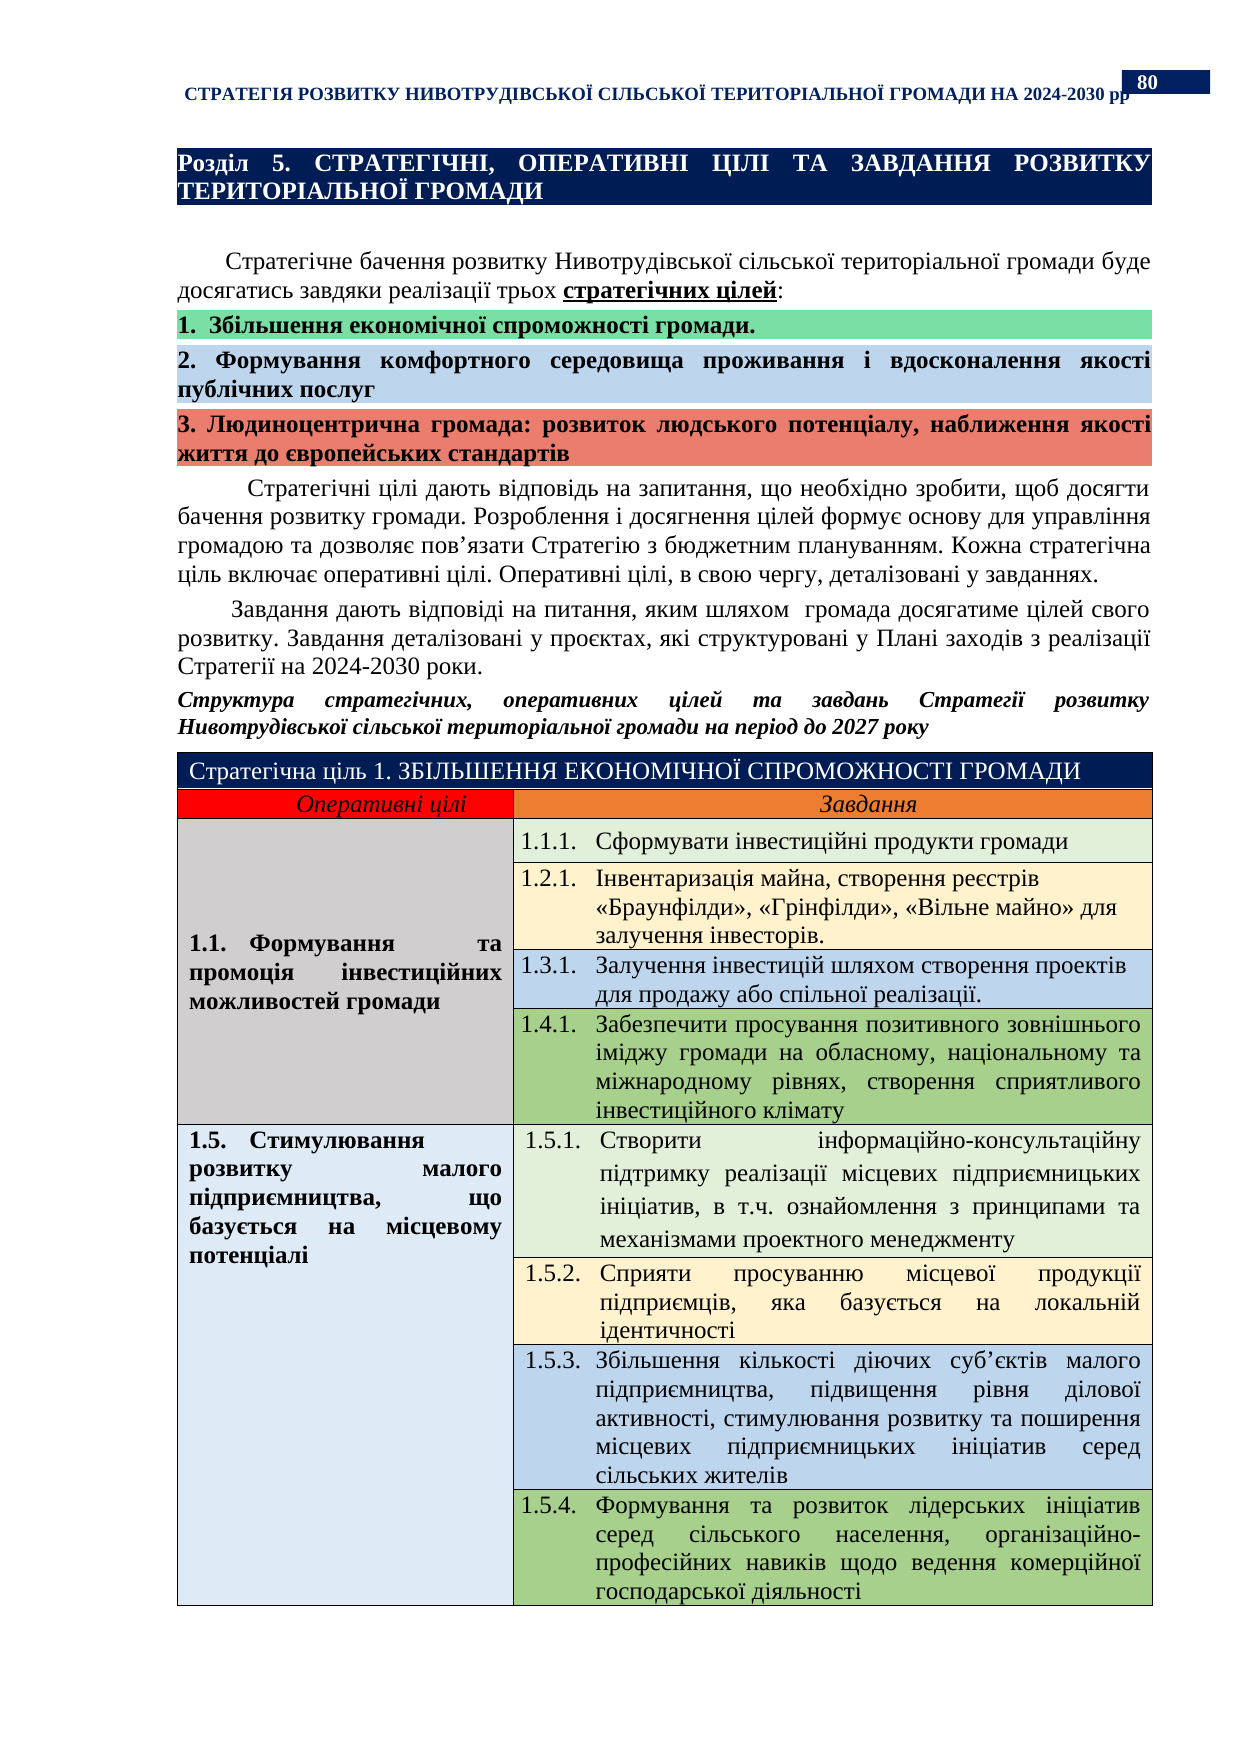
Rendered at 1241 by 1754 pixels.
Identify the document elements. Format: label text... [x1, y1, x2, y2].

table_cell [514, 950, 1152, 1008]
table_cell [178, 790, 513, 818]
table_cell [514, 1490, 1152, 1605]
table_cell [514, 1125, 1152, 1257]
text Завдання дають відповіді на питання, яким шляхом громада досягатиме цілей свого розвитку. Завдання деталізовані у проєктах, які структуровані у Плані заходів з реалізації Стратегії на 2024-2030 роки. [177, 594, 1152, 680]
text Структура стратегічних, оперативних цілей та завдань Стратегії розвитку Нивотрудівської сільської територіальної громади на період до 2027 року [929, 686, 1152, 739]
text 1. Збільшення економічної спроможності громади. [756, 310, 1152, 339]
text 3. Людиноцентрична громада: розвиток людського потенціалу, наближення якості життя до європейських стандартів [177, 409, 1152, 466]
subtitle Розділ 5. СТРАТЕГІЧНІ, ОПЕРАТИВНІ ЦІЛІ ТА ЗАВДАННЯ РОЗВИТКУ ТЕРИТОРІАЛЬНОЇ ГРОМАДИ [177, 148, 1152, 205]
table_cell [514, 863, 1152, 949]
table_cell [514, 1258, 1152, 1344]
text Стратегічні цілі дають відповідь на запитання, що необхідно зробити, щоб досягти бачення розвитку громади. Розроблення і досягнення цілей формує основу для управління громадою та дозволяє пов’язати Стратегію з бюджетним плануванням. Кожна стратегічна ціль включає оперативні цілі. Оперативні цілі, в свою чергу, деталізовані у завданнях. [177, 473, 1152, 588]
text Стратегічне бачення розвитку Нивотрудівської сільської територіальної громади буде досягатись завдяки реалізації трьох стратегічних цілей: [177, 246, 1152, 304]
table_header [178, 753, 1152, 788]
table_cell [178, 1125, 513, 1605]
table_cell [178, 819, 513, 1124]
text 2. Формування комфортного середовища проживання і вдосконалення якості публічних послуг [177, 345, 1152, 403]
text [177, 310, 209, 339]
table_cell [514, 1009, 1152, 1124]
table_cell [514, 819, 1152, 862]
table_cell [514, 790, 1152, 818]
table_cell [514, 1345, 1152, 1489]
